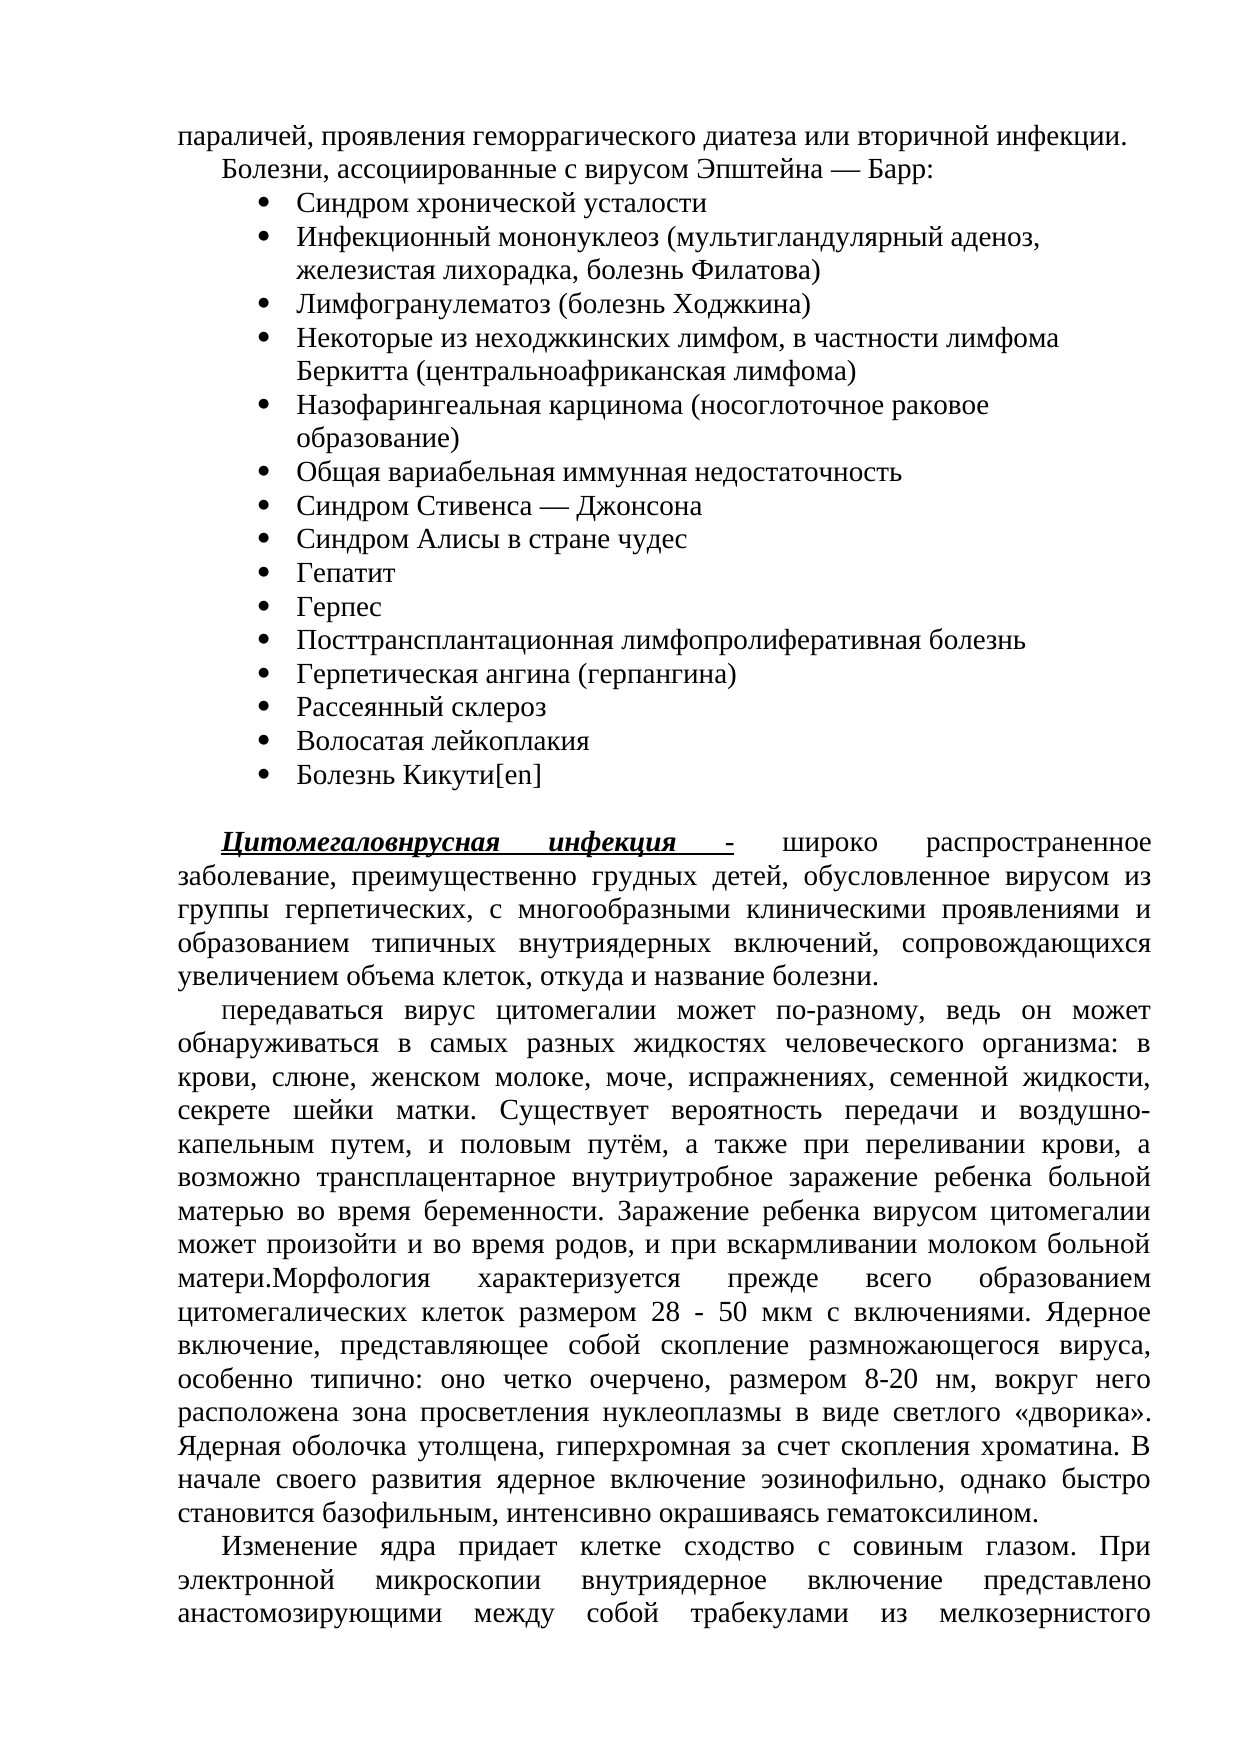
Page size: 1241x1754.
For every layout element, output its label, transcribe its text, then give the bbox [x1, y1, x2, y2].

list Синдром Стивенса — Джонсона [258, 488, 1152, 521]
text Болезни, ассоциированные с вирусом Эпштейна — Барр: [177, 152, 1152, 185]
list Синдром Алисы в стране чудес [258, 521, 1152, 555]
list Лимфогранулематоз (болезнь Ходжкина) [258, 286, 1152, 320]
text Цитомегаловнрусная инфекция - широко распространенное заболевание, преимущественно грудных детей, обусловленное вирусом из группы герпетических, с многообразными клиническими проявлениями и образованием типичных внутриядерных включений, сопровождающихся увеличением объема клеток, откуда и название болезни. [177, 824, 1152, 992]
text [177, 1528, 1152, 1629]
text Передаваться вирус цитомегалии может по-разному, ведь он может обнаруживаться в самых разных жидкостях человеческого организма: в крови, слюне, женском молоке, моче, испражнениях, семенной жидкости, секрете шейки матки. Существует вероятность передачи и воздушно-капельным путем, и половым путём, а также при переливании крови, а возможно трансплацентарное внутриутробное заражение ребенка больной матерью во время беременности. Заражение ребенка вирусом цитомегалии может произойти и во время родов, и при вскармливании молоком больной матери.Морфология характеризуется прежде всего образованием цитомегалических клеток размером 28 - 50 мкм с включениями. Ядерное включение, представляющее собой скопление размножающегося вируса, особенно типично: оно четко очерчено, размером 8-20 нм, вокруг него расположена зона просветления нуклеоплазмы в виде светлого «дворика». Ядерная оболочка утолщена, гиперхромная за счет скопления хроматина. В начале своего развития ядерное включение эозинофильно, однако быстро становится базофильным, интенсивно окрашиваясь гематоксилином. [177, 992, 1152, 1528]
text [177, 118, 1152, 152]
list Рассеянный склероз [258, 689, 1152, 723]
list Герпес [258, 589, 1152, 622]
list Герпетическая ангина (герпангина) [258, 656, 1152, 689]
list Некоторые из неходжкинских лимфом, в частности лимфома Беркитта (центральноафриканская лимфома) [258, 320, 1152, 387]
list Гепатит [258, 555, 1152, 589]
list Посттрансплантационная лимфопролиферативная болезнь [258, 622, 1152, 656]
list Инфекционный мононуклеоз (мультигландулярный аденоз, железистая лихорадка, болезнь Филатова) [258, 219, 1152, 286]
list Болезнь Кикути[en] [258, 757, 1152, 791]
list Общая вариабельная иммунная недостаточность [258, 454, 1152, 488]
list Синдром хронической усталости [258, 185, 1152, 219]
list Волосатая лейкоплакия [258, 723, 1152, 757]
list Назофарингеальная карцинома (носоглоточное раковое образование) [258, 387, 1152, 454]
